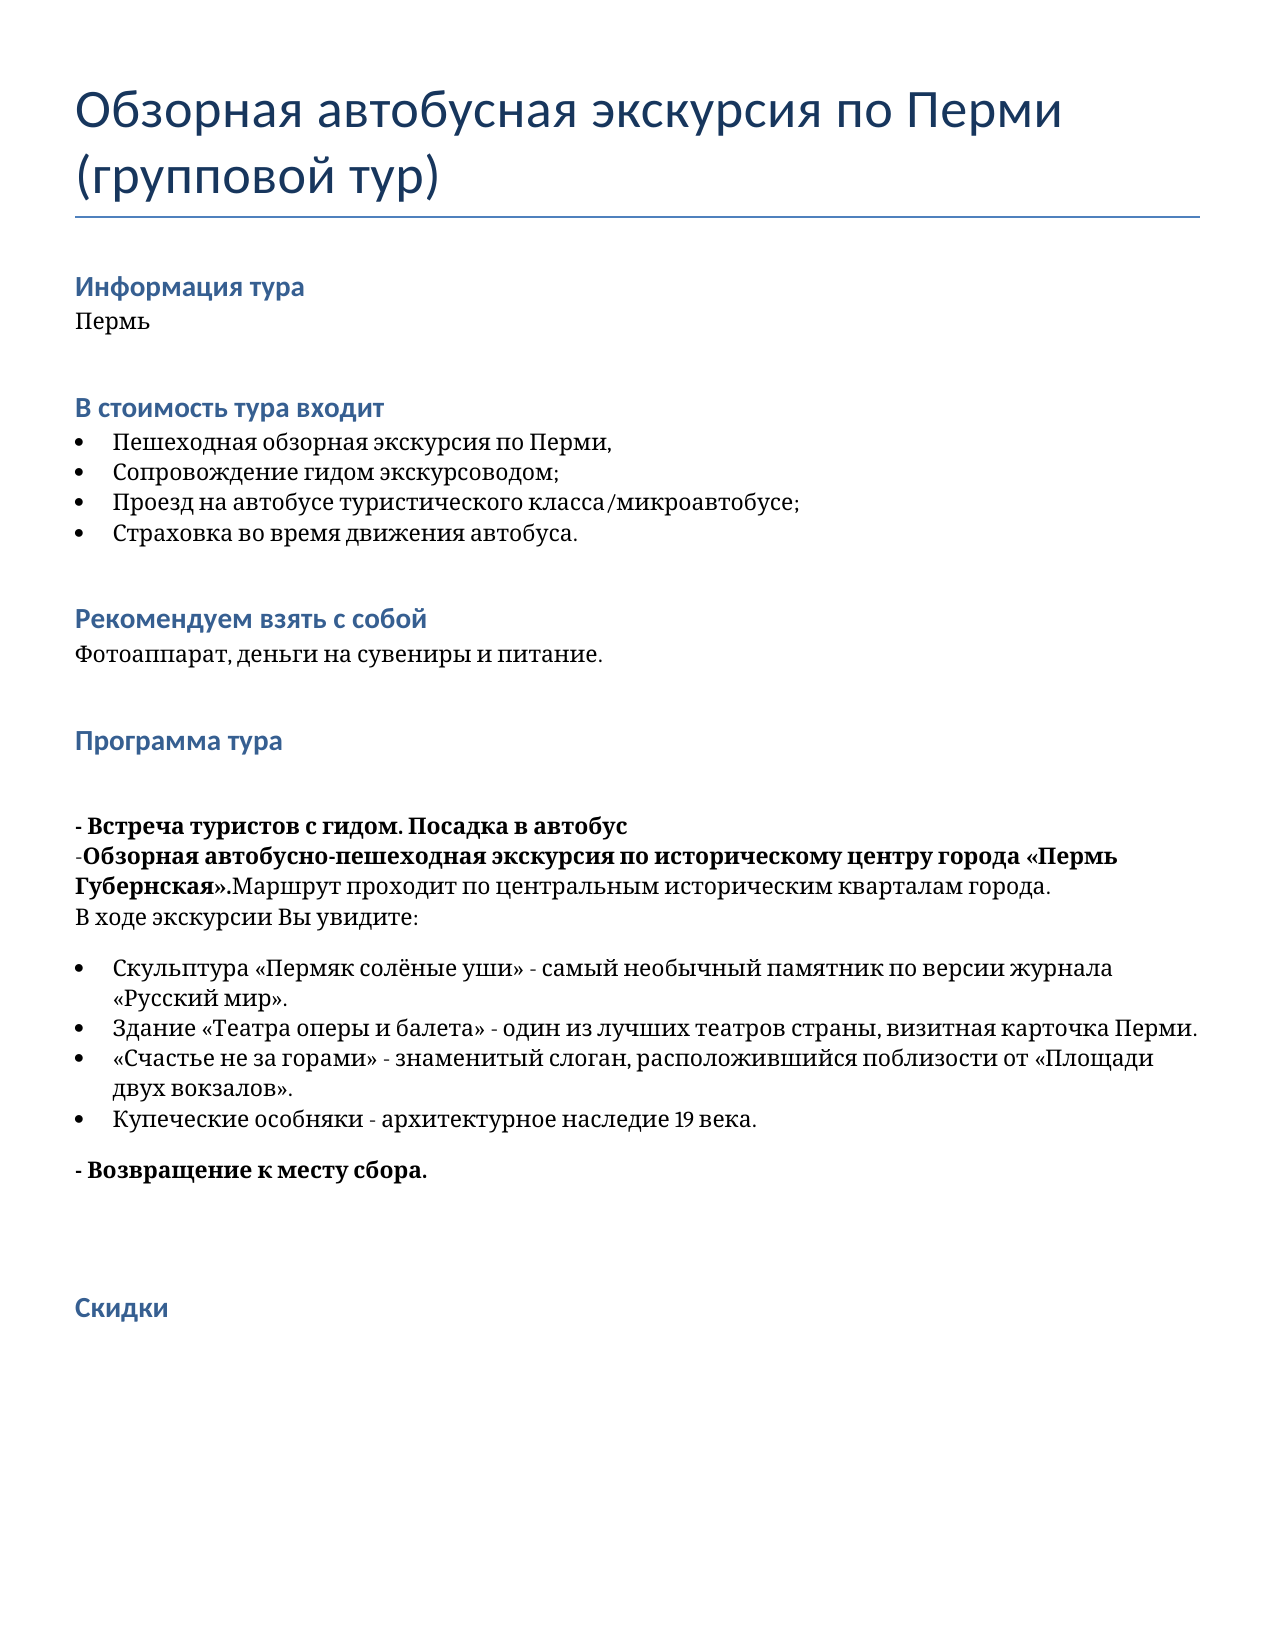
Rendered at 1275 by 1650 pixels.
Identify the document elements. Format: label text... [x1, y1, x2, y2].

text - Встреча туристов с гидом. Посадка в автобус -Обзорная автобусно-пешеходная экскурсия по историческому центру города «Пермь Губернская».Маршрут проходит по центральным историческим кварталам города. В ходе экскурсии Вы увидите: [75, 814, 1200, 931]
subtitle Скидки [75, 1289, 1200, 1324]
list «Счастье не за горами» - знаменитый слоган, расположившийся поблизости от «Площади двух вокзалов». [75, 1046, 1200, 1103]
list Здание «Театра оперы и балета» - один из лучших театров страны, визитная карточка Перми. [75, 1016, 1200, 1042]
subtitle Программа тура [75, 722, 1200, 757]
list Сопровождение гидом экскурсоводом; [75, 460, 1200, 486]
subtitle Информация тура [75, 268, 1200, 303]
list Проезд на автобусе туристического класса/микроавтобусе; [75, 490, 1200, 517]
title Обзорная автобусная экскурсия по Перми (групповой тур) [75, 75, 1200, 216]
text Фотоаппарат, деньги на сувениры и питание. [75, 642, 1200, 668]
text - Возвращение к месту сбора. [75, 1157, 1200, 1184]
list Скульптура «Пермяк солёные уши» - самый необычный памятник по версии журнала «Русский мир». [75, 955, 1200, 1012]
subtitle Рекомендуем взять с собой [75, 601, 1200, 636]
list Купеческие особняки - архитектурное наследие 19 века. [75, 1106, 1200, 1133]
subtitle В стоимость тура входит [75, 389, 1200, 424]
list Страховка во время движения автобуса. [75, 520, 1200, 547]
list Пешеходная обзорная экскурсия по Перми, [75, 430, 1200, 456]
text Пермь [75, 309, 1200, 335]
